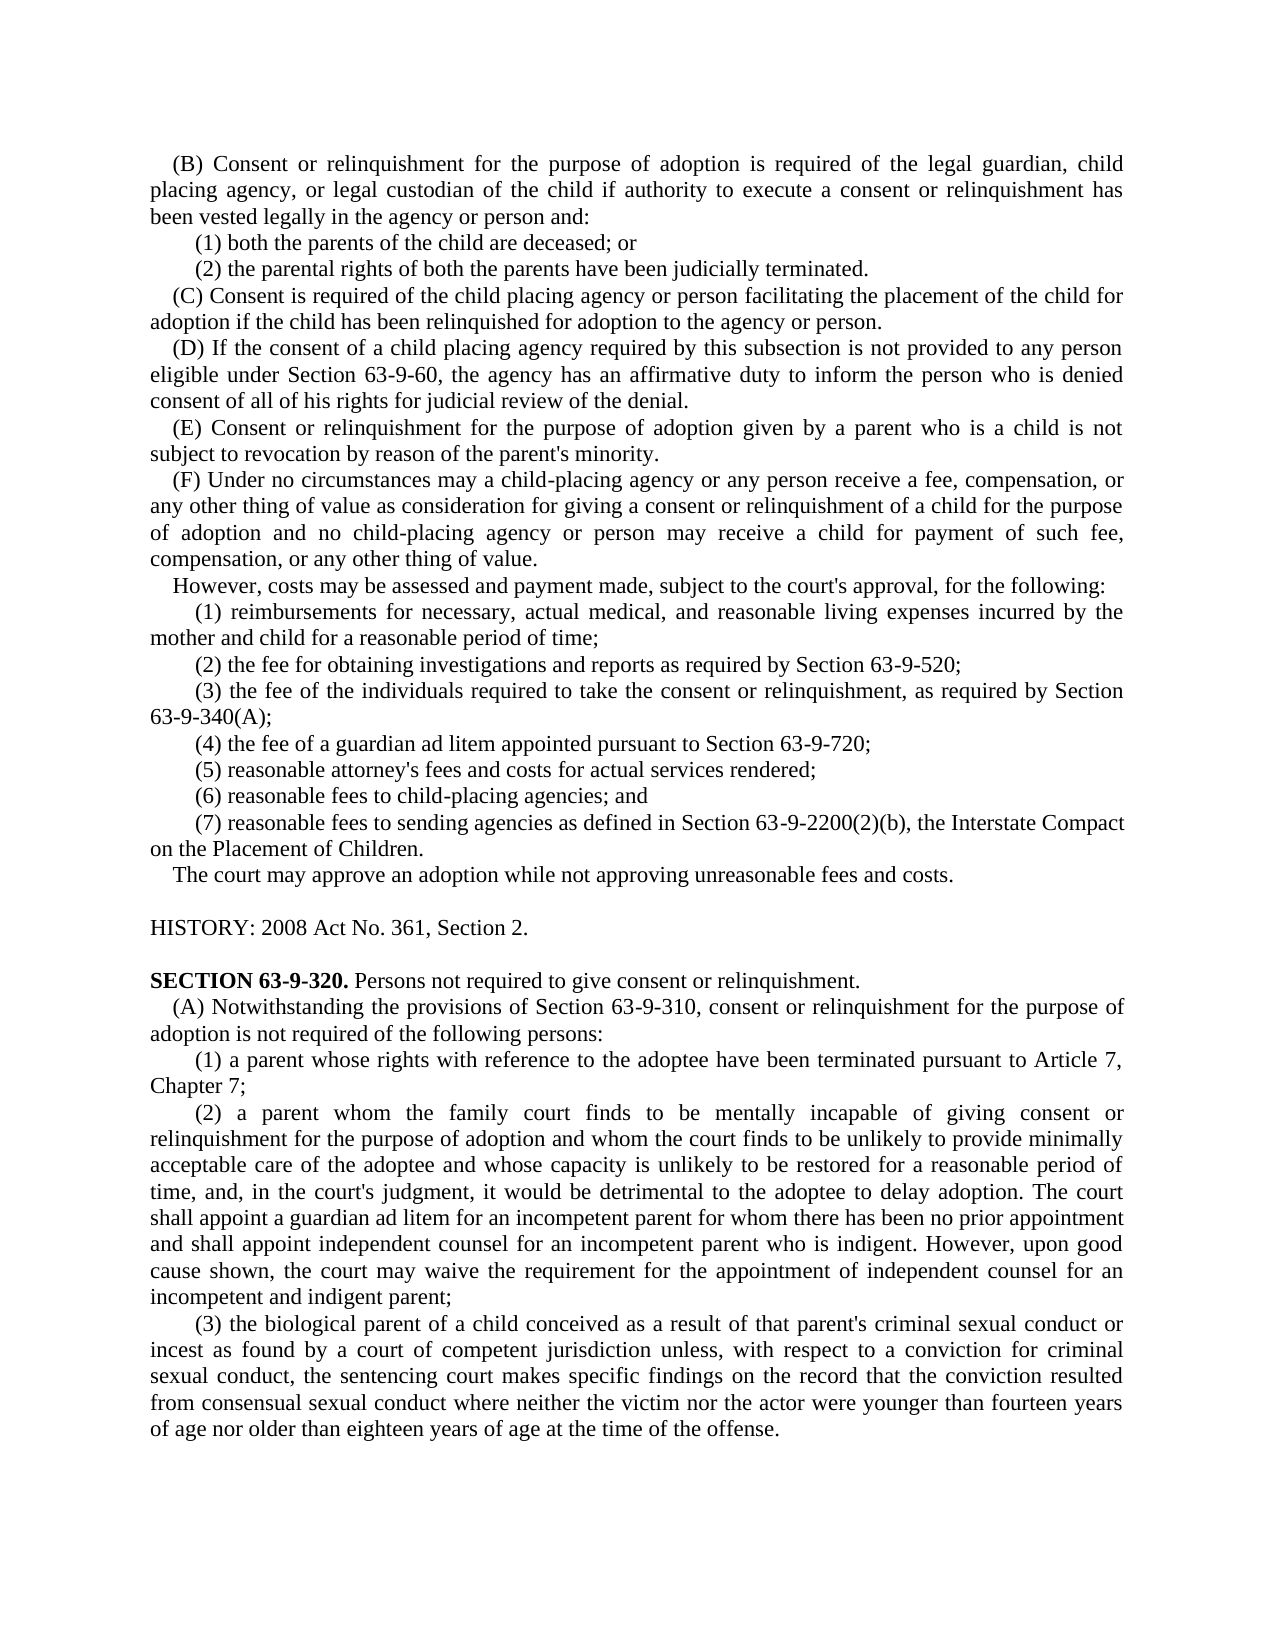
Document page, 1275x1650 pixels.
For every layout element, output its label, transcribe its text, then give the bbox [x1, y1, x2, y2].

text However, costs may be assessed and payment made, subject to the court's approval, for the following: [150, 572, 1125, 598]
text (2) the fee for obtaining investigations and reports as required by Section 63-9-520; [150, 651, 1125, 677]
text SECTION 63-9-320. Persons not required to give consent or relinquishment. [150, 967, 1125, 993]
text (2) a parent whom the family court finds to be mentally incapable of giving consent or relinquishment for the purpose of adoption and whom the court finds to be unlikely to provide minimally acceptable care of the adoptee and whose capacity is unlikely to be restored for a reasonable period of time, and, in the court's judgment, it would be detrimental to the adoptee to delay adoption. The court shall appoint a guardian ad litem for an incompetent parent for whom there has been no prior appointment and shall appoint independent counsel for an incompetent parent who is indigent. However, upon good cause shown, the court may waive the requirement for the appointment of independent counsel for an incompetent and indigent parent; [150, 1099, 1125, 1309]
text HISTORY: 2008 Act No. 361, Section 2. [150, 914, 1125, 941]
text (A) Notwithstanding the provisions of Section 63-9-310, consent or relinquishment for the purpose of adoption is not required of the following persons: [150, 993, 1125, 1046]
text (7) reasonable fees to sending agencies as defined in Section 63-9-2200(2)(b), the Interstate Compact on the Placement of Children. [150, 809, 1125, 862]
text (5) reasonable attorney's fees and costs for actual services rendered; [150, 756, 1125, 782]
text (E) Consent or relinquishment for the purpose of adoption given by a parent who is a child is not subject to revocation by reason of the parent's minority. [150, 413, 1125, 466]
text (F) Under no circumstances may a child-placing agency or any person receive a fee, compensation, or any other thing of value as consideration for giving a consent or relinquishment of a child for the purpose of adoption and no child-placing agency or person may receive a child for payment of such fee, compensation, or any other thing of value. [150, 466, 1125, 572]
text (3) the biological parent of a child conceived as a result of that parent's criminal sexual conduct or incest as found by a court of competent jurisdiction unless, with respect to a conviction for criminal sexual conduct, the sentencing court makes specific findings on the record that the conviction resulted from consensual sexual conduct where neither the victim nor the actor were younger than fourteen years of age nor older than eighteen years of age at the time of the offense. [150, 1309, 1125, 1441]
text (6) reasonable fees to child-placing agencies; and [150, 782, 1125, 809]
text (1) reimbursements for necessary, actual medical, and reasonable living expenses incurred by the mother and child for a reasonable period of time; [150, 598, 1125, 651]
text The court may approve an adoption while not approving unreasonable fees and costs. [150, 862, 1125, 888]
text (D) If the consent of a child placing agency required by this subsection is not provided to any person eligible under Section 63-9-60, the agency has an affirmative duty to inform the person who is denied consent of all of his rights for judicial review of the denial. [150, 334, 1125, 413]
text (3) the fee of the individuals required to take the consent or relinquishment, as required by Section 63-9-340(A); [150, 677, 1125, 730]
text (1) both the parents of the child are deceased; or [150, 229, 1125, 255]
text (2) the parental rights of both the parents have been judicially terminated. [150, 255, 1125, 282]
text (1) a parent whose rights with reference to the adoptee have been terminated pursuant to Article 7, Chapter 7; [150, 1046, 1125, 1099]
text (B) Consent or relinquishment for the purpose of adoption is required of the legal guardian, child placing agency, or legal custodian of the child if authority to execute a consent or relinquishment has been vested legally in the agency or person and: [150, 150, 1125, 229]
text (C) Consent is required of the child placing agency or person facilitating the placement of the child for adoption if the child has been relinquished for adoption to the agency or person. [150, 282, 1125, 334]
text (4) the fee of a guardian ad litem appointed pursuant to Section 63-9-720; [150, 730, 1125, 756]
